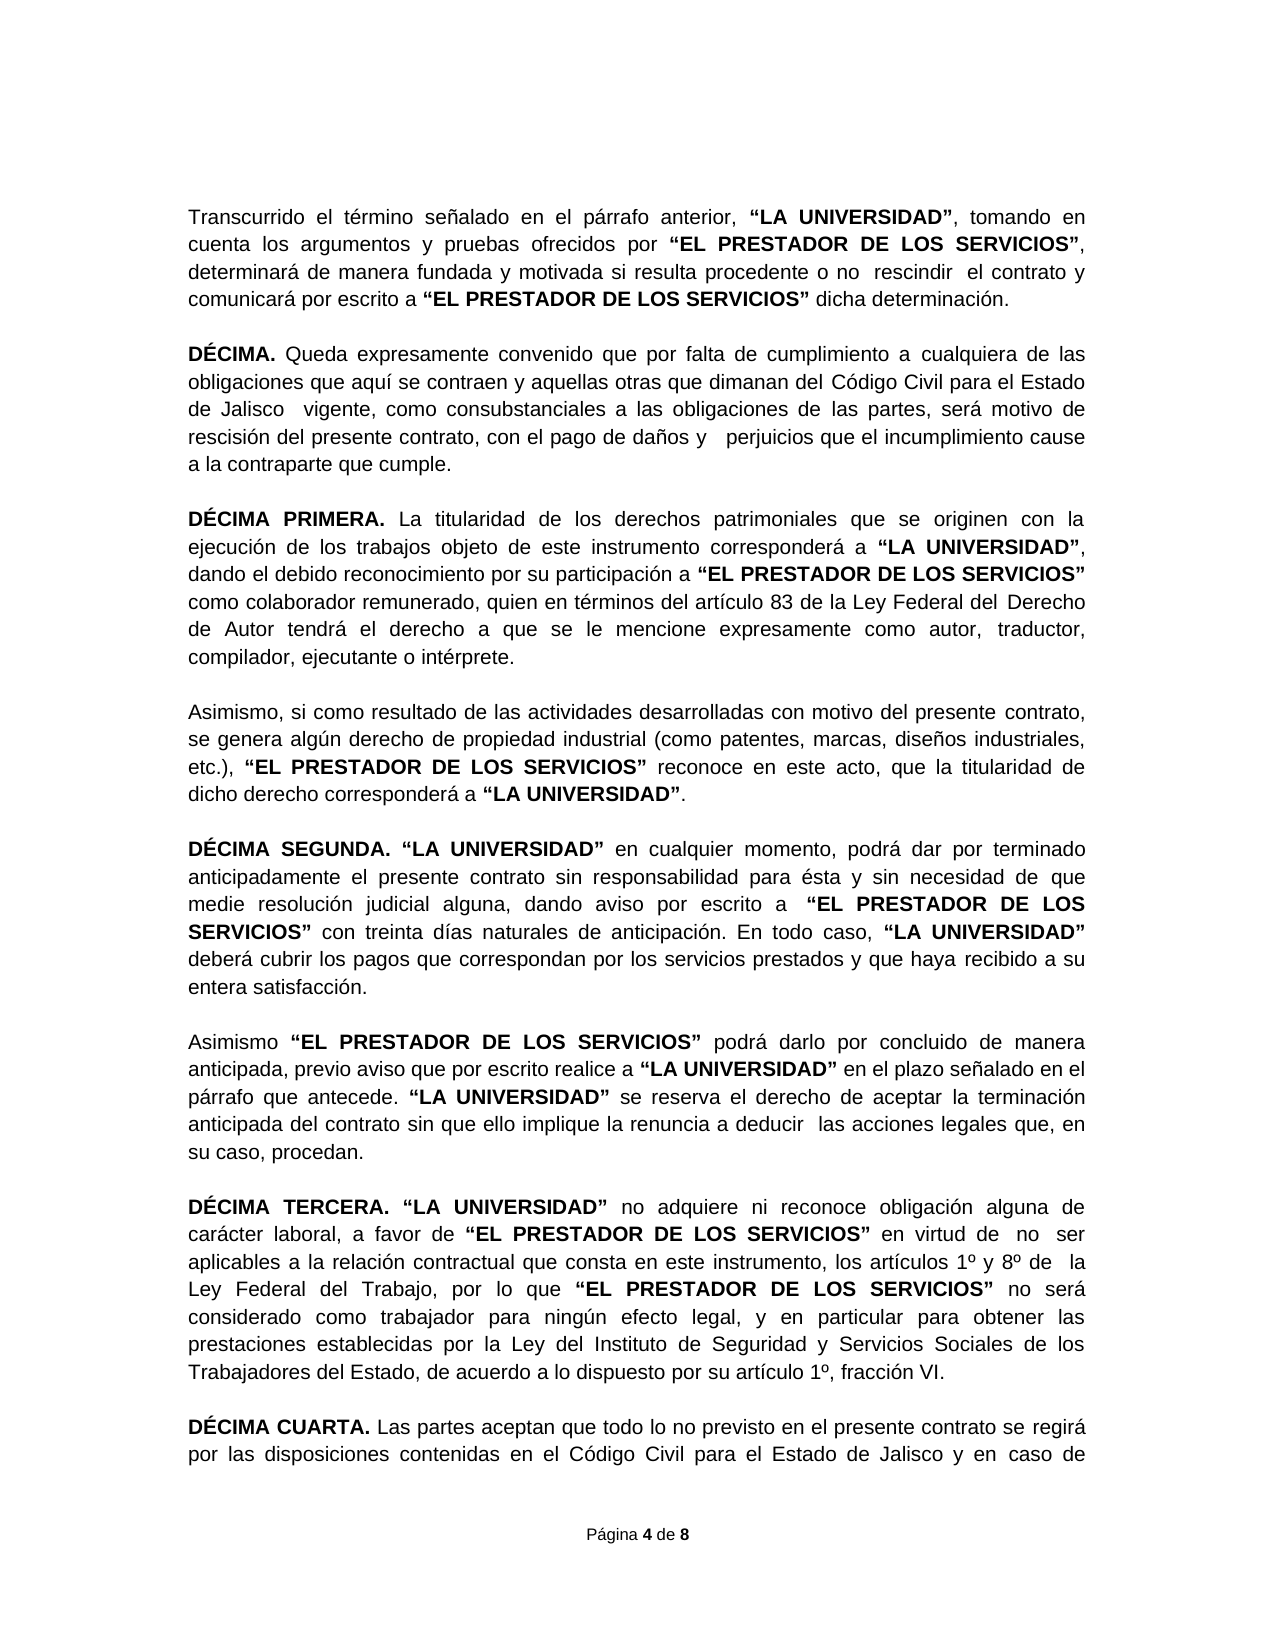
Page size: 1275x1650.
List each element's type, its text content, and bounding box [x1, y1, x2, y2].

text DÉCIMA. Queda expresamente convenido que por falta de cumplimiento a cualquiera de las obligaciones que aquí se contraen y aquellas otras que dimanan del Código Civil para el Estado de Jalisco vigente, como consubstanciales a las obligaciones de las partes, será motivo de rescisión del presente contrato, con el pago de daños y perjuicios que el incumplimiento cause a la contraparte que cumple. [188, 342, 1086, 476]
text Transcurrido el término señalado en el párrafo anterior, “LA UNIVERSIDAD”, tomando en cuenta los argumentos y pruebas ofrecidos por “EL PRESTADOR DE LOS SERVICIOS”, determinará de manera fundada y motivada si resulta procedente o no rescindir el contrato y comunicará por escrito a “EL PRESTADOR DE LOS SERVICIOS” dicha determinación. [188, 205, 1086, 311]
text DÉCIMA PRIMERA. La titularidad de los derechos patrimoniales que se originen con la ejecución de los trabajos objeto de este instrumento corresponderá a “LA UNIVERSIDAD”, dando el debido reconocimiento por su participación a “EL PRESTADOR DE LOS SERVICIOS” como colaborador remunerado, quien en términos del artículo 83 de la Ley Federal del Derecho de Autor tendrá el derecho a que se le mencione expresamente como autor, traductor, compilador, ejecutante o intérprete. [188, 507, 1086, 669]
text DÉCIMA TERCERA. “LA UNIVERSIDAD” no adquiere ni reconoce obligación alguna de carácter laboral, a favor de “EL PRESTADOR DE LOS SERVICIOS” en virtud de no ser aplicables a la relación contractual que consta en este instrumento, los artículos 1º y 8º de la Ley Federal del Trabajo, por lo que “EL PRESTADOR DE LOS SERVICIOS” no será considerado como trabajador para ningún efecto legal, y en particular para obtener las prestaciones establecidas por la Ley del Instituto de Seguridad y Servicios Sociales de los Trabajadores del Estado, de acuerdo a lo dispuesto por su artículo 1º, fracción VI. [188, 1195, 1086, 1384]
text Asimismo, si como resultado de las actividades desarrolladas con motivo del presente contrato, se genera algún derecho de propiedad industrial (como patentes, marcas, diseños industriales, etc.), “EL PRESTADOR DE LOS SERVICIOS” reconoce en este acto, que la titularidad de dicho derecho corresponderá a “LA UNIVERSIDAD”. [188, 700, 1086, 806]
text Asimismo “EL PRESTADOR DE LOS SERVICIOS” podrá darlo por concluido de manera anticipada, previo aviso que por escrito realice a “LA UNIVERSIDAD” en el plazo señalado en el párrafo que antecede. “LA UNIVERSIDAD” se reserva el derecho de aceptar la terminación anticipada del contrato sin que ello implique la renuncia a deducir las acciones legales que, en su caso, procedan. [188, 1030, 1086, 1164]
text DÉCIMA SEGUNDA. “LA UNIVERSIDAD” en cualquier momento, podrá dar por terminado anticipadamente el presente contrato sin responsabilidad para ésta y sin necesidad de que medie resolución judicial alguna, dando aviso por escrito a “EL PRESTADOR DE LOS SERVICIOS” con treinta días naturales de anticipación. En todo caso, “LA UNIVERSIDAD” deberá cubrir los pagos que correspondan por los servicios prestados y que haya recibido a su entera satisfacción. [188, 837, 1086, 999]
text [188, 1415, 1086, 1466]
